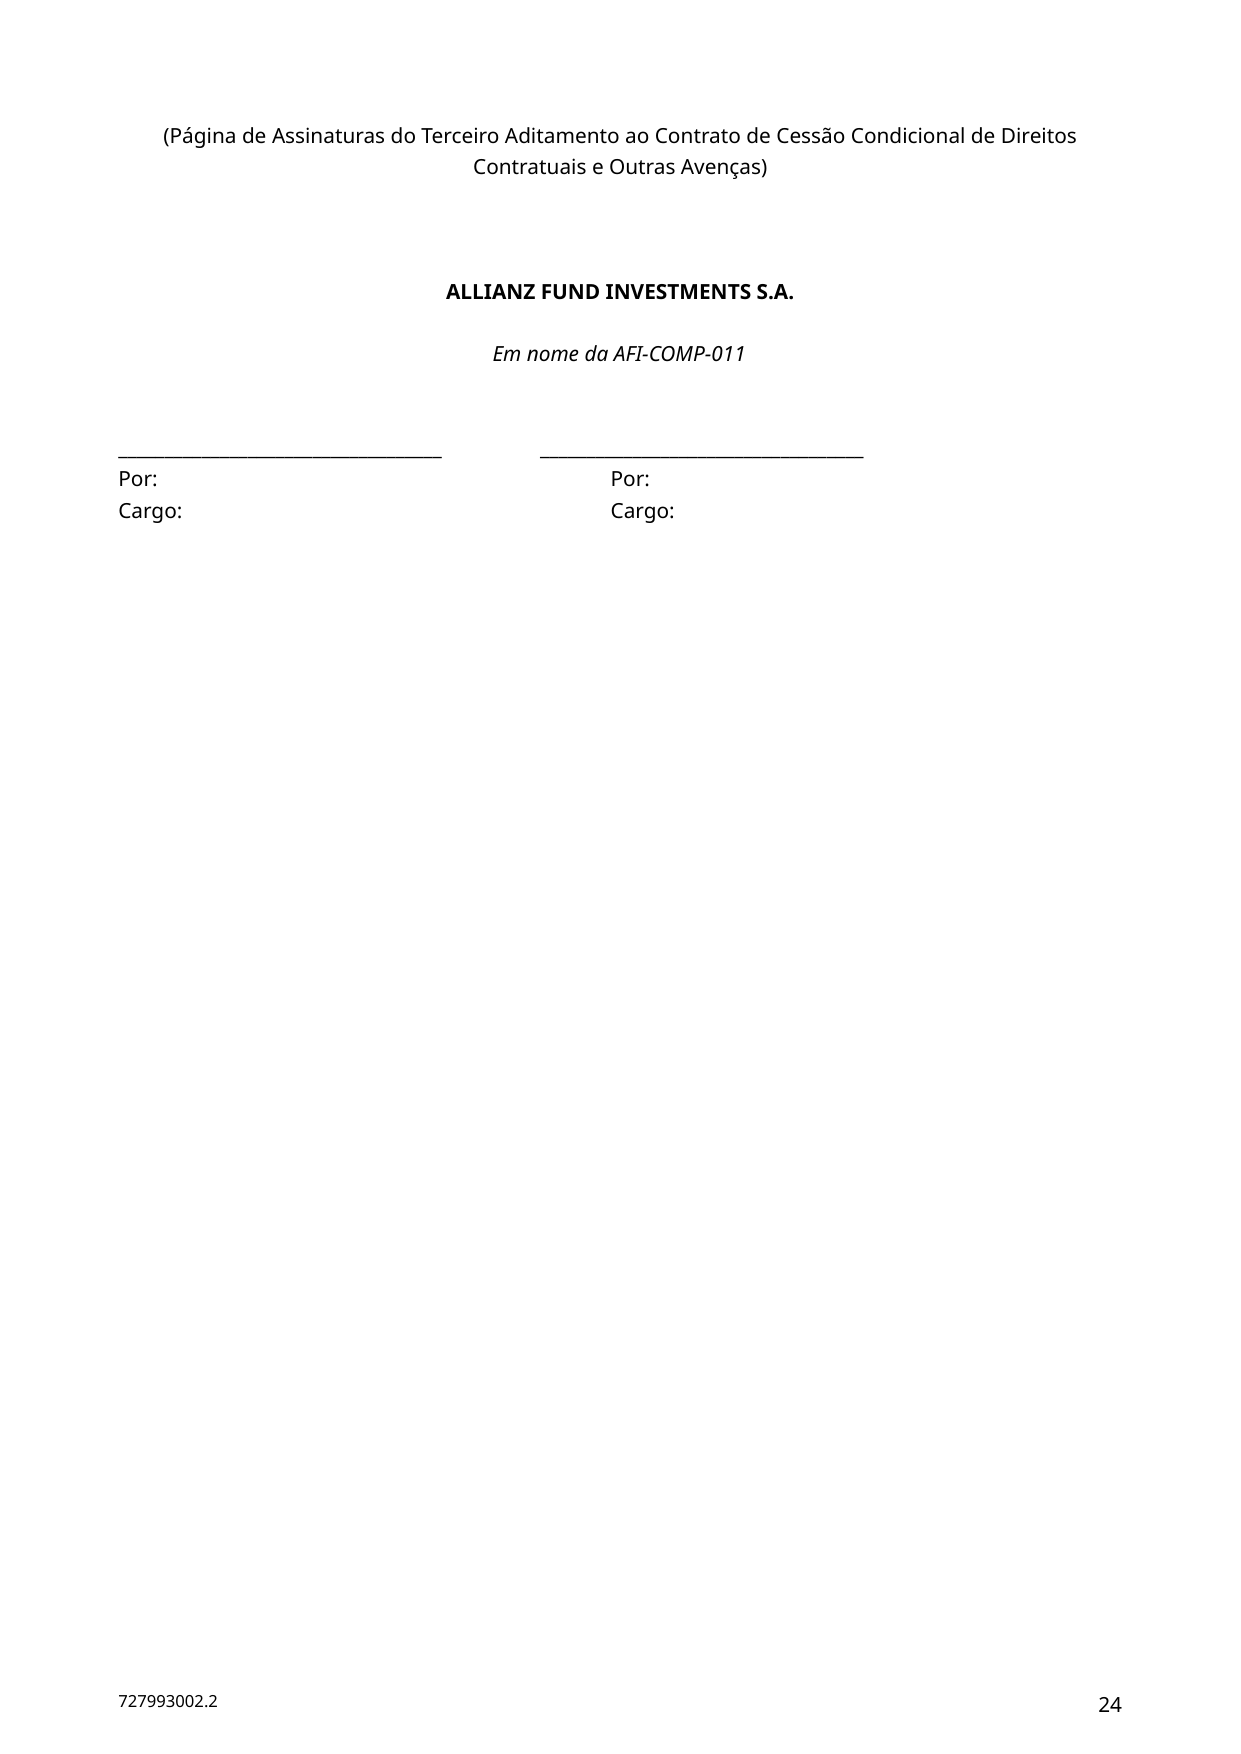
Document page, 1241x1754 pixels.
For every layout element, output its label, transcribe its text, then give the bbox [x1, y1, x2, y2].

text Em nome da AFI-COMP-011 [118, 337, 1122, 368]
text ___________________________________ ___________________________________ Por: Por: Cargo: Cargo: [118, 431, 1122, 524]
text ALLIANZ FUND INVESTMENTS S.A. [118, 274, 1122, 306]
text (Página de Assinaturas do Terceiro Aditamento ao Contrato de Cessão Condicional de Direitos Contratuais e Outras Avenças) [118, 118, 1122, 181]
